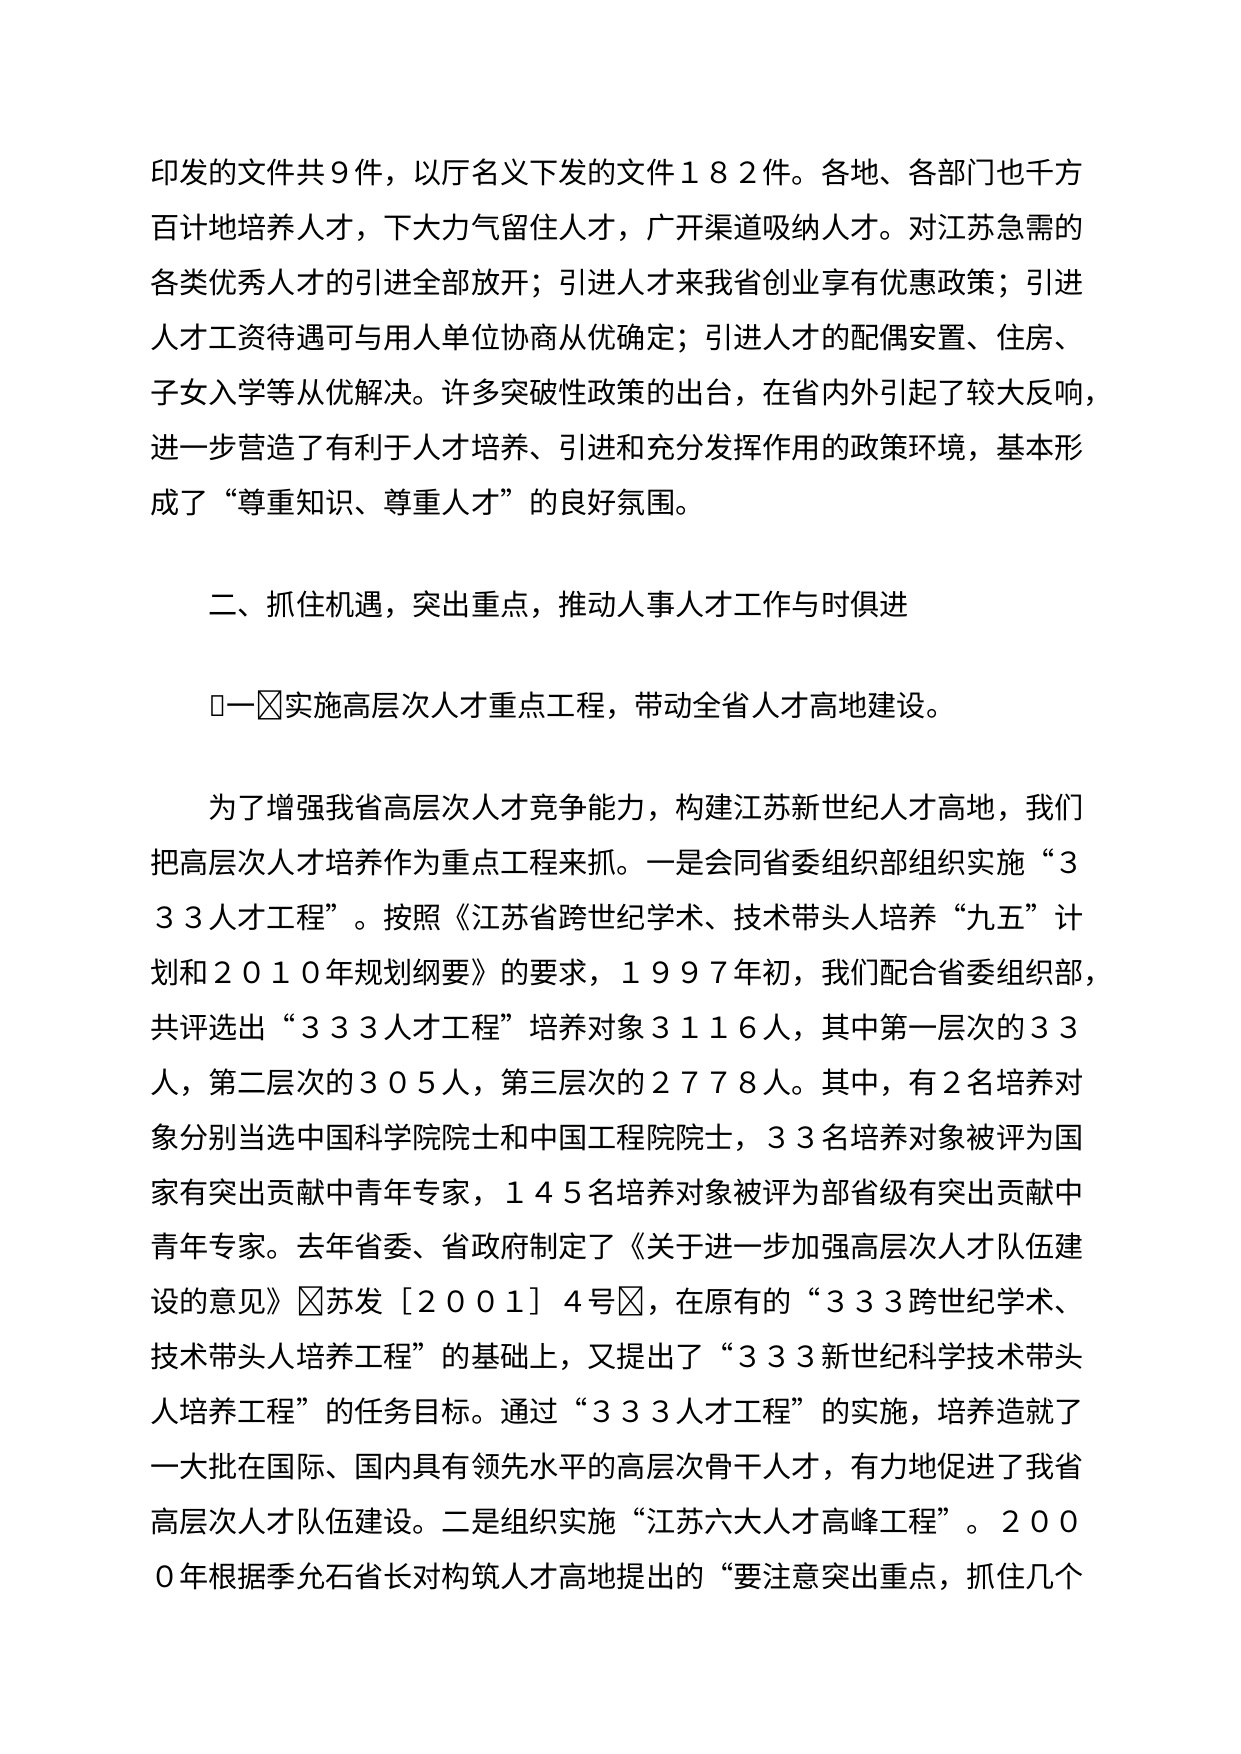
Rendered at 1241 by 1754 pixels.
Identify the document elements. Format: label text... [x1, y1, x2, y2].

text 二、抓住机遇，突出重点，推动人事人才工作与时俱进 [150, 581, 1090, 623]
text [150, 150, 1090, 522]
text 一实施高层次人才重点工程，带动全省人才高地建设。 [150, 683, 1090, 725]
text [150, 785, 1090, 1596]
